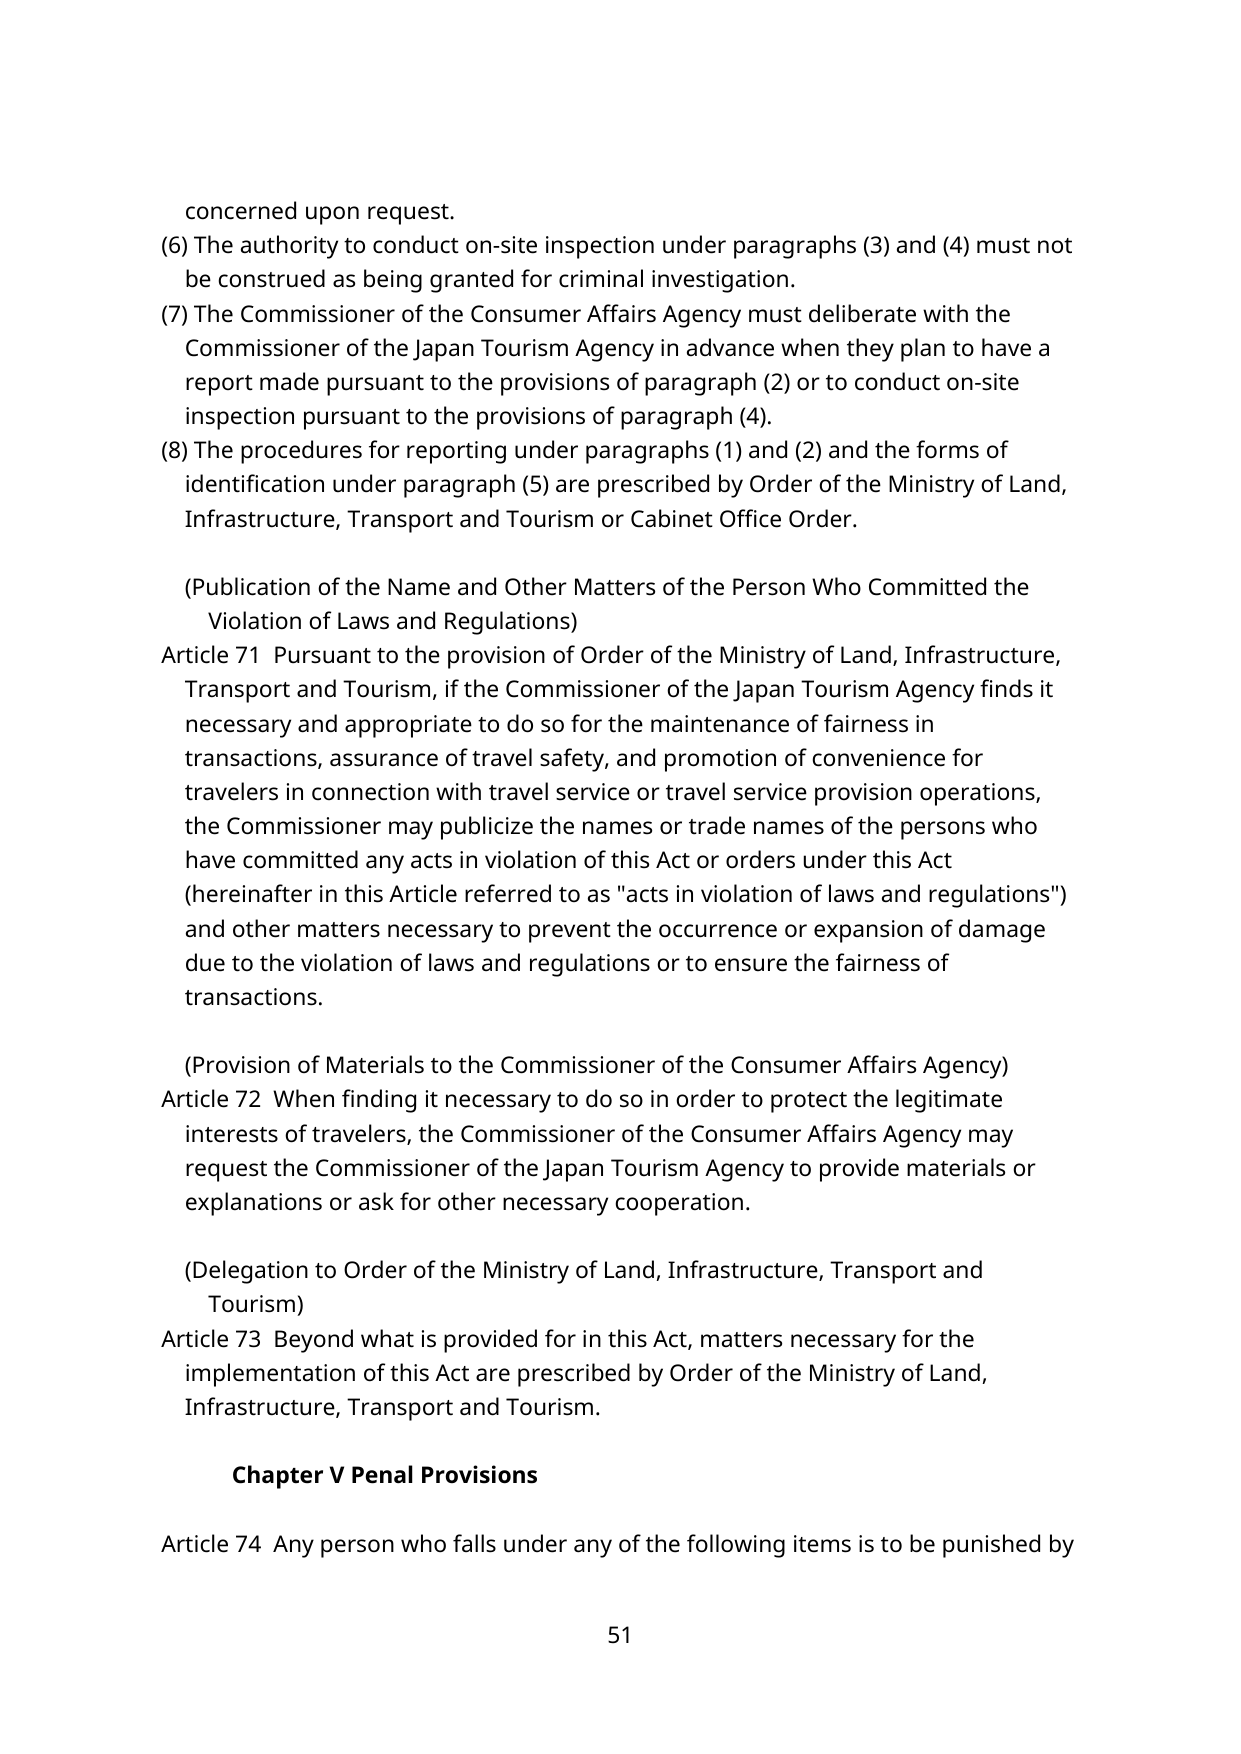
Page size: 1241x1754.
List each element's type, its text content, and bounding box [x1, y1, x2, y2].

text (8) The procedures for reporting under paragraphs (1) and (2) and the forms of identification under paragraph (5) are prescribed by Order of the Ministry of Land, Infrastructure, Transport and Tourism or Cabinet Office Order. [161, 433, 1079, 535]
text (Publication of the Name and Other Matters of the Person Who Committed the Violation of Laws and Regulations) [184, 569, 1079, 638]
text Article 71 Pursuant to the provision of Order of the Ministry of Land, Infrastructure, Transport and Tourism, if the Commissioner of the Japan Tourism Agency finds it necessary and appropriate to do so for the maintenance of fairness in transactions, assurance of travel safety, and promotion of convenience for travelers in connection with travel service or travel service provision operations, the Commissioner may publicize the names or trade names of the persons who have committed any acts in violation of this Act or orders under this Act (hereinafter in this Article referred to as "acts in violation of laws and regulations") and other matters necessary to prevent the occurrence or expansion of damage due to the violation of laws and regulations or to ensure the fairness of transactions. [161, 638, 1079, 1014]
text (Delegation to Order of the Ministry of Land, Infrastructure, Transport and Tourism) [184, 1253, 1079, 1321]
text Article 73 Beyond what is provided for in this Act, matters necessary for the implementation of this Act are prescribed by Order of the Ministry of Land, Infrastructure, Transport and Tourism. [161, 1321, 1079, 1424]
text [161, 194, 1079, 228]
text (Provision of Materials to the Commissioner of the Consumer Affairs Agency) [184, 1048, 1079, 1082]
text Chapter V Penal Provisions [230, 1458, 1079, 1492]
text Article 72 When finding it necessary to do so in order to protect the legitimate interests of travelers, the Commissioner of the Consumer Affairs Agency may request the Commissioner of the Japan Tourism Agency to provide materials or explanations or ask for other necessary cooperation. [161, 1082, 1079, 1219]
text (6) The authority to conduct on-site inspection under paragraphs (3) and (4) must not be construed as being granted for criminal investigation. [161, 228, 1079, 296]
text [161, 1526, 1079, 1560]
text (7) The Commissioner of the Consumer Affairs Agency must deliberate with the Commissioner of the Japan Tourism Agency in advance when they plan to have a report made pursuant to the provisions of paragraph (2) or to conduct on-site inspection pursuant to the provisions of paragraph (4). [161, 296, 1079, 433]
